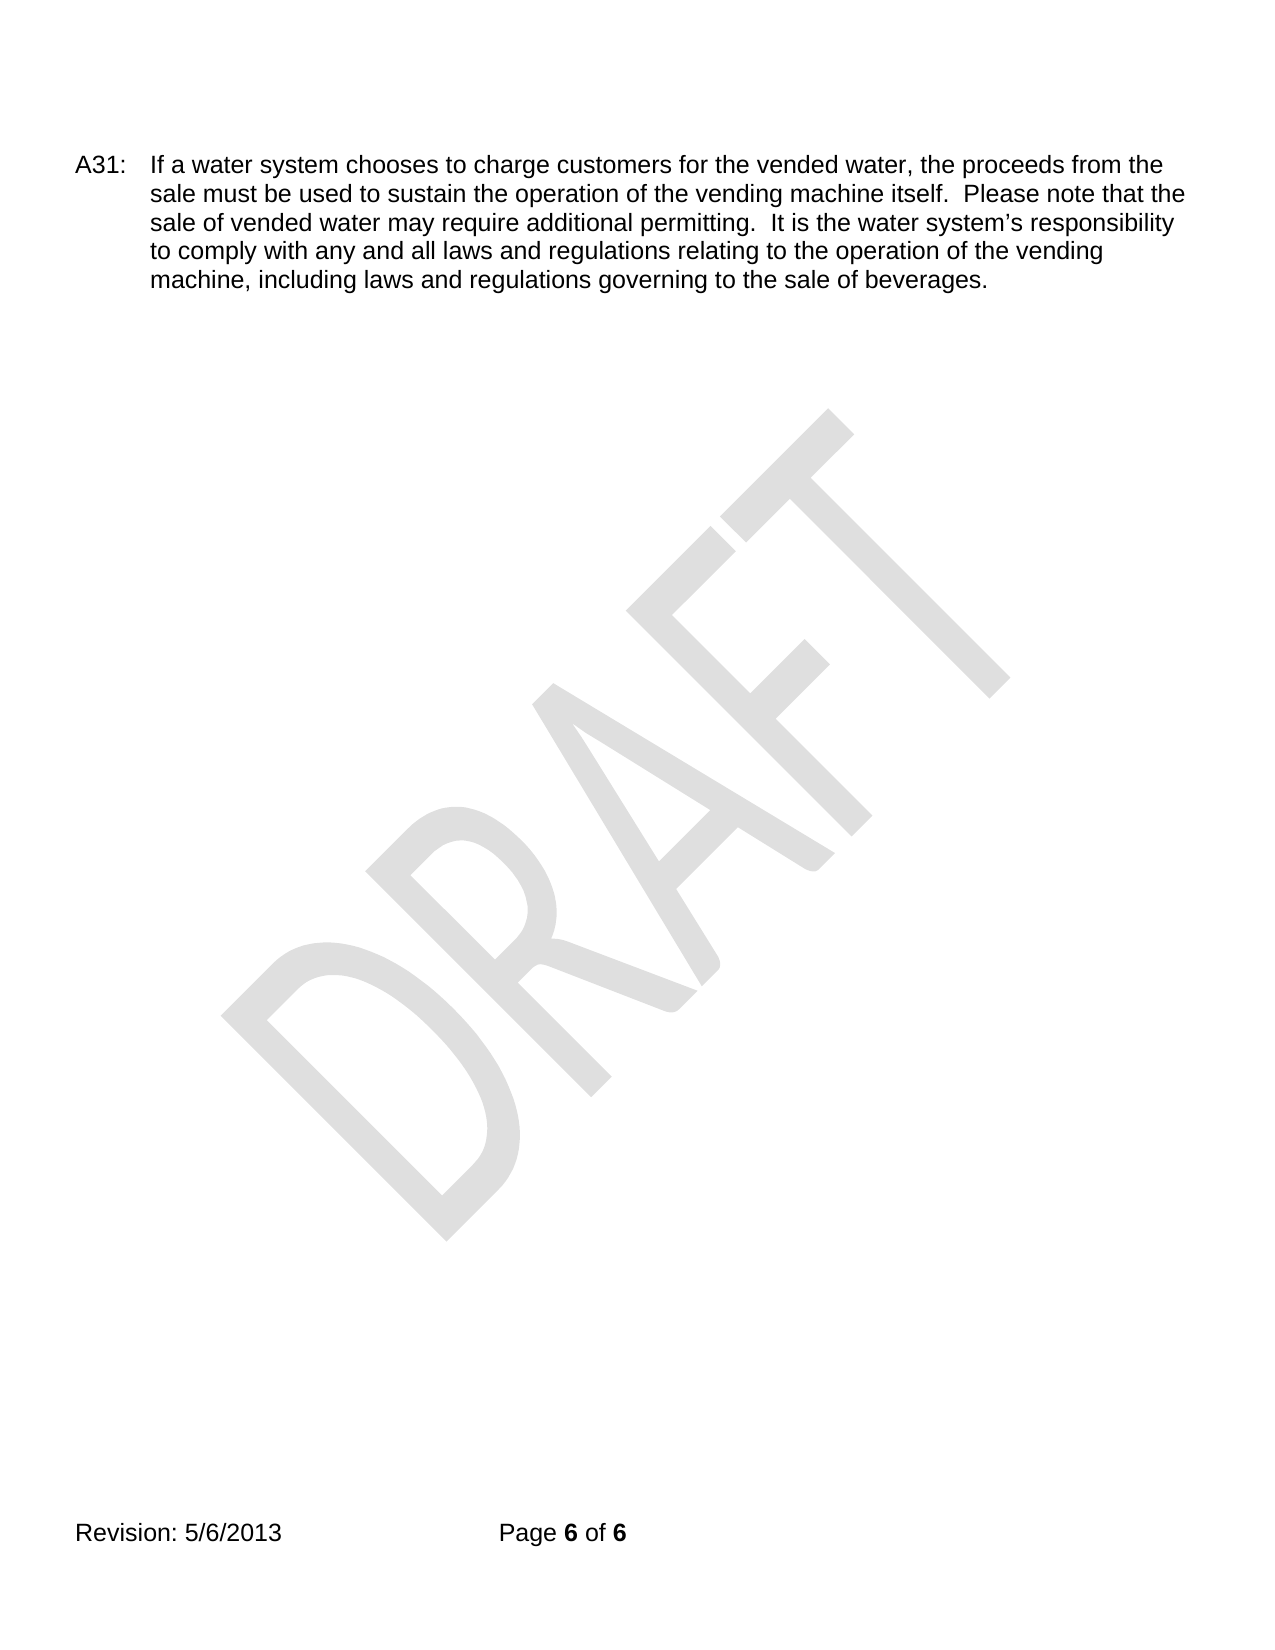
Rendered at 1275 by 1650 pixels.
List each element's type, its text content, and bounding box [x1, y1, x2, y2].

text A31: If a water system chooses to charge customers for the vended water, the proceeds from the sale must be used to sustain the operation of the vending machine itself. Please note that the sale of vended water may require additional permitting. It is the water system’s responsibility to comply with any and all laws and regulations relating to the operation of the vending machine, including laws and regulations governing to the sale of beverages. [75, 150, 1200, 294]
